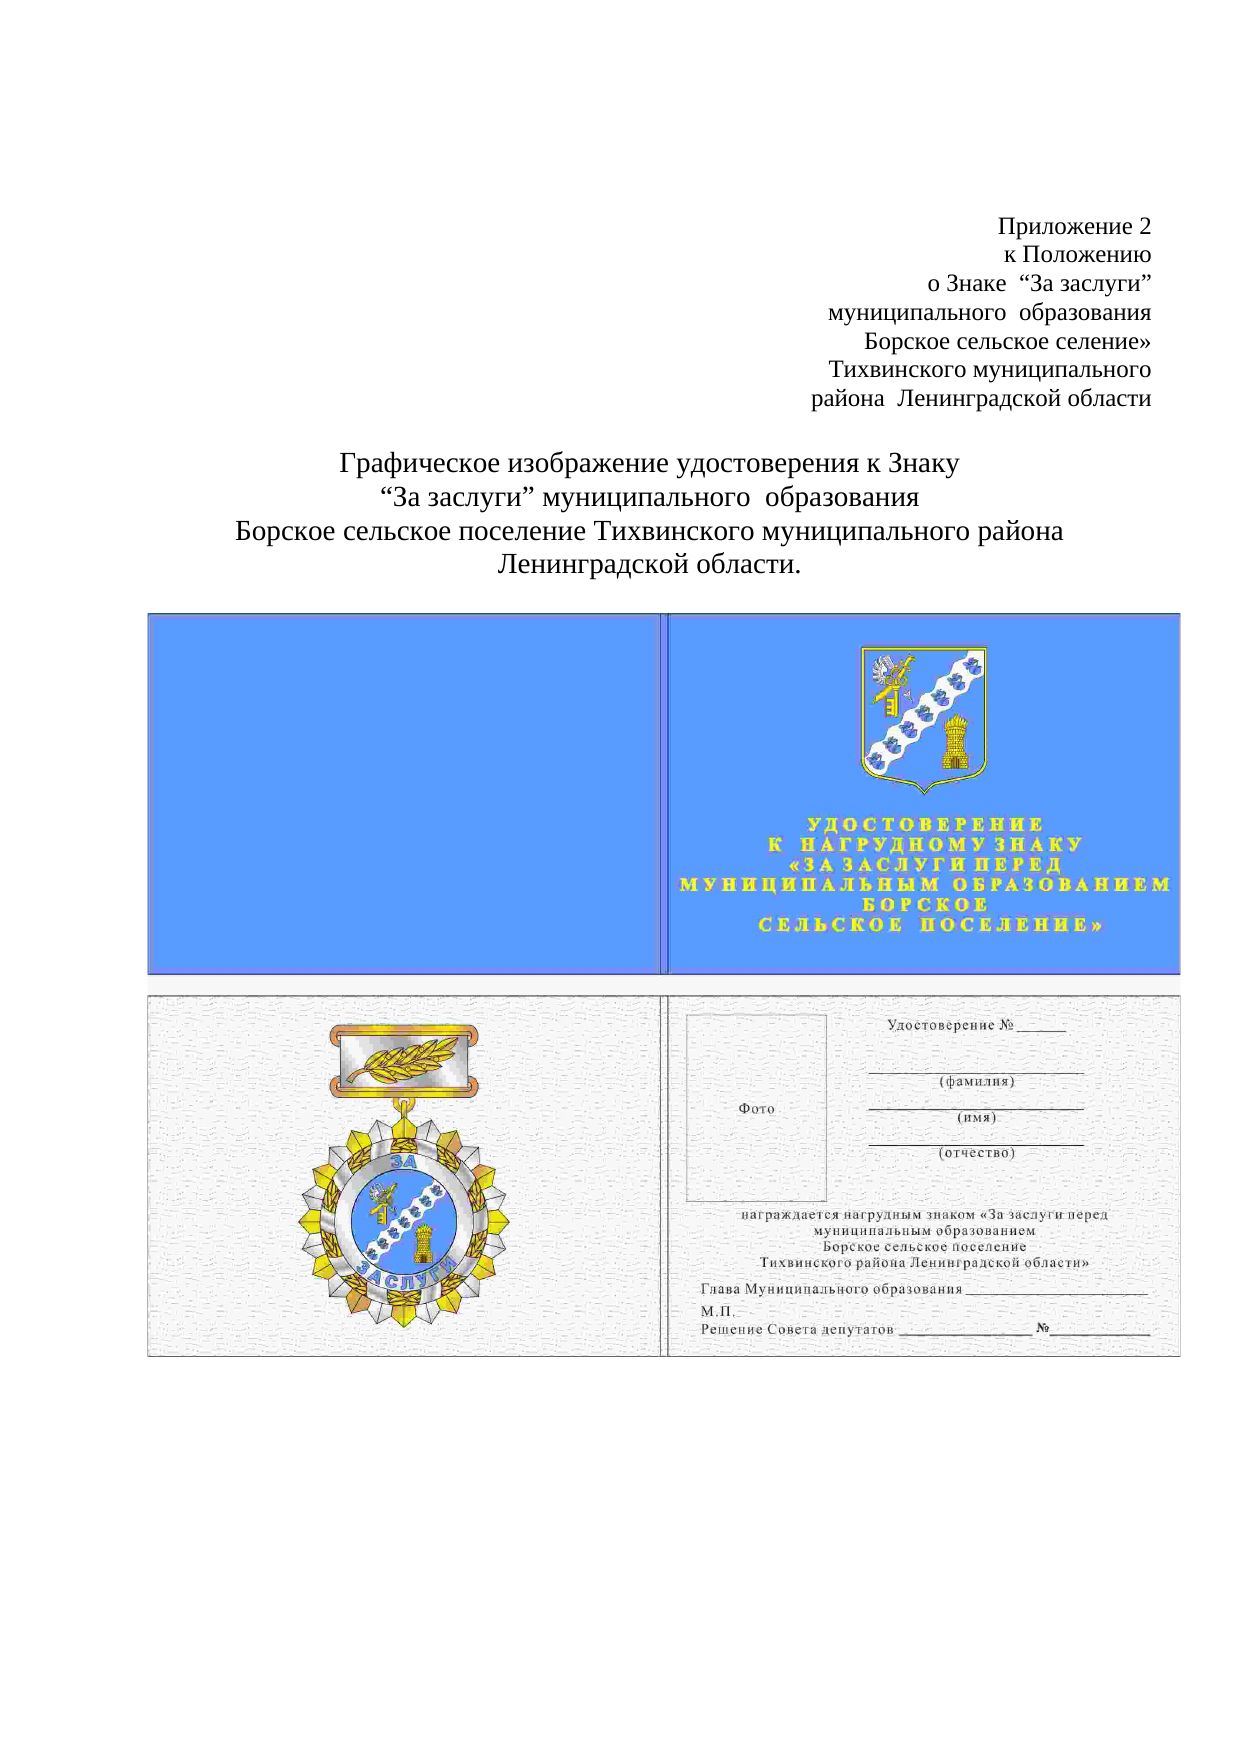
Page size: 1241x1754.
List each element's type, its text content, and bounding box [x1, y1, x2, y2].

text Борское сельское поселение Тихвинского муниципального района Ленинградской области. [148, 513, 1152, 580]
text района Ленинградской области [148, 383, 1152, 412]
text о Знаке “За заслуги” [148, 268, 1152, 297]
text Приложение 2 [148, 211, 1152, 239]
text к Положению [148, 239, 1152, 268]
text Тихвинского муниципального [148, 354, 1152, 383]
text Графическое изображение удостоверения к Знаку [148, 446, 1152, 479]
text Борское сельское селение» [148, 326, 1152, 354]
text муниципального образования [148, 297, 1152, 326]
picture [147, 613, 1181, 1357]
text “За заслуги” муниципального образования [148, 479, 1152, 513]
